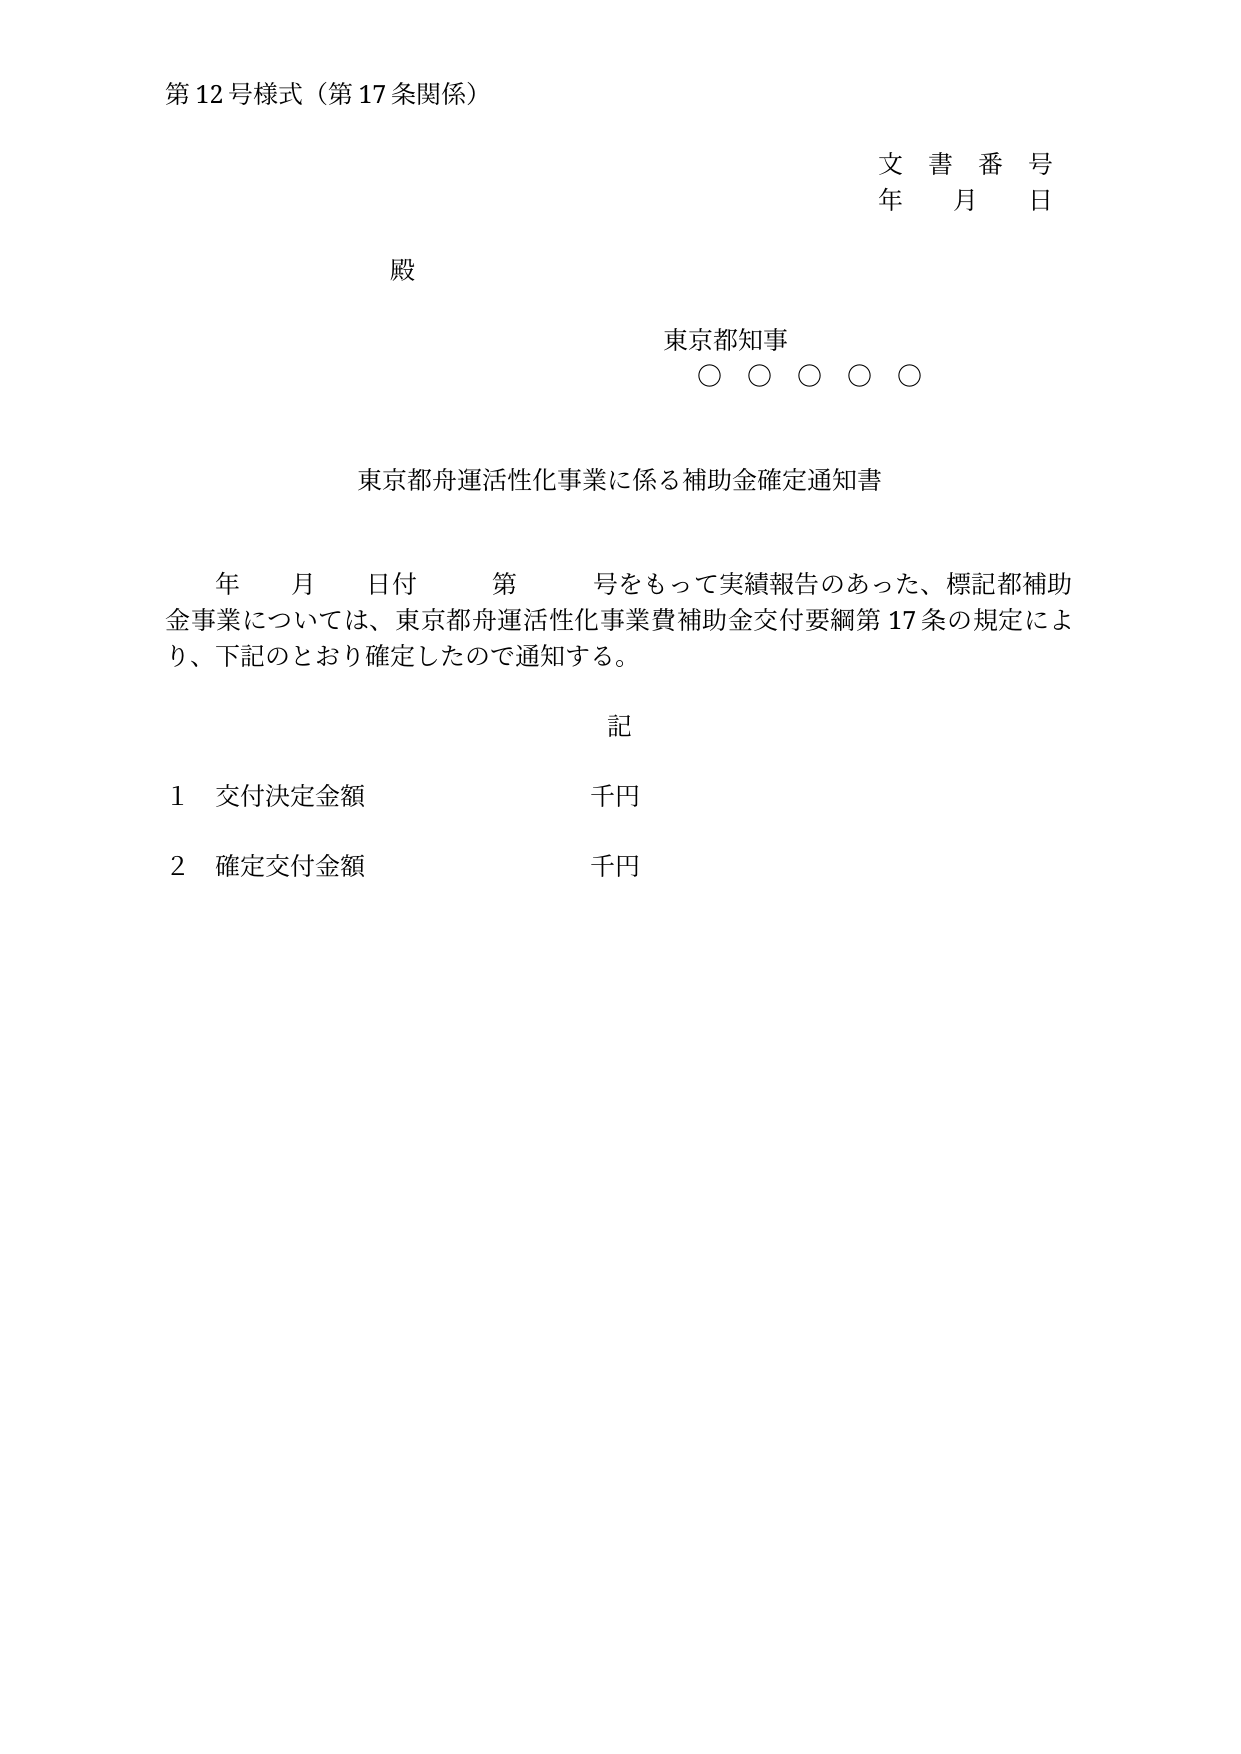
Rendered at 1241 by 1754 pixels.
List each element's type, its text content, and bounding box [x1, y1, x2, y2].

text 東京都舟運活性化事業に係る補助金確定通知書 [165, 461, 1075, 497]
text 東京都知事 [638, 321, 1075, 357]
text 年 月 日 [165, 181, 1053, 217]
text 殿 [165, 251, 1075, 287]
text 〇 〇 〇 〇 〇 [697, 357, 1075, 393]
text 記 [165, 707, 1075, 743]
text 文 書 番 号 [165, 145, 1053, 181]
text ２ 確定交付金額 千円 [165, 847, 1075, 883]
text １ 交付決定金額 千円 [165, 777, 1075, 813]
text 第12号様式（第17条関係） [165, 75, 1075, 111]
text 年 月 日付 第 号をもって実績報告のあった、標記都補助金事業については、東京都舟運活性化事業費補助金交付要綱第17条の規定により、下記のとおり確定したので通知する。 [165, 565, 1075, 673]
